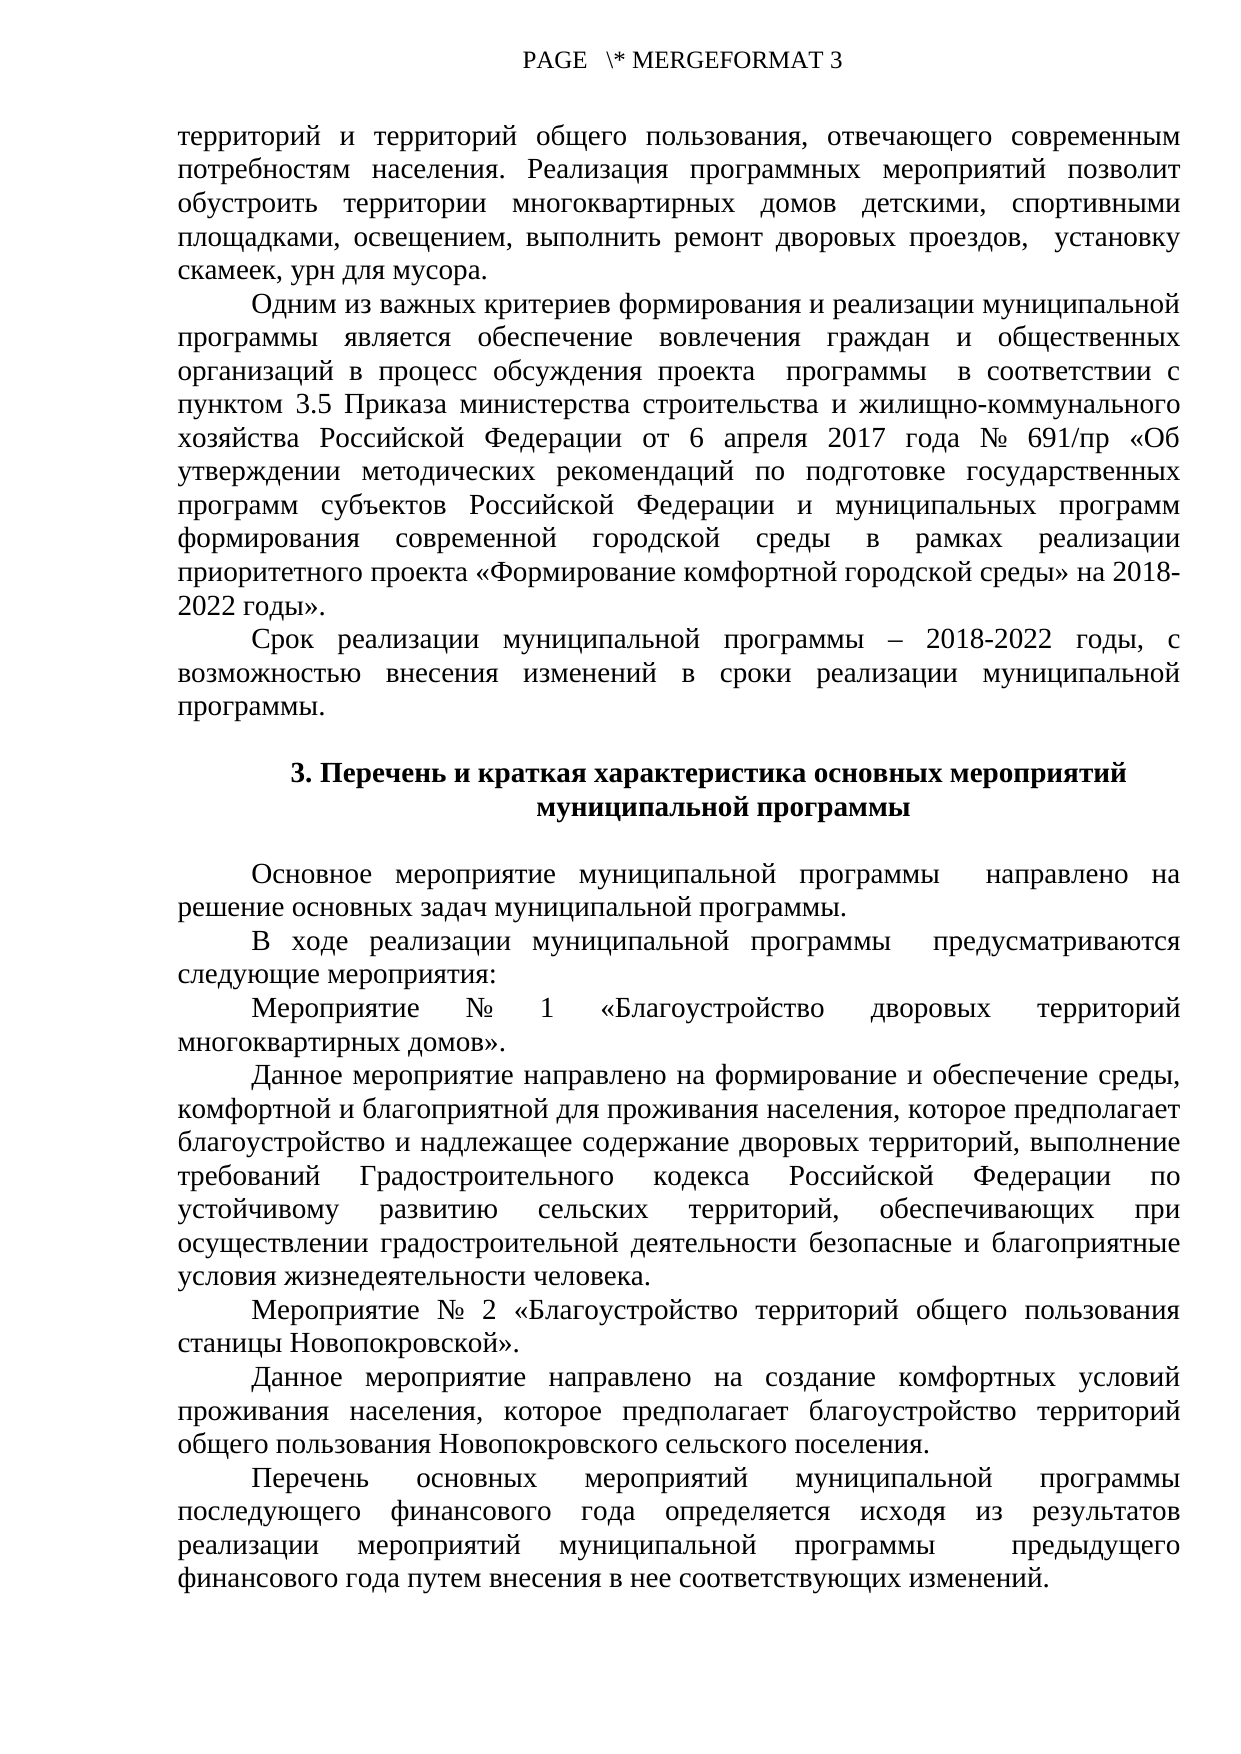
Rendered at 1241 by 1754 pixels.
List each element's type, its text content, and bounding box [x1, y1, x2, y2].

text Срок реализации муниципальной программы – 2018-2022 годы, с возможностью внесения изменений в сроки реализации муниципальной программы. [177, 621, 1181, 722]
text Мероприятие № 1 «Благоустройство дворовых территорий многоквартирных домов». [177, 990, 1181, 1057]
list Перечень и краткая характеристика основных мероприятий муниципальной программы [236, 755, 1181, 822]
text Перечень основных мероприятий муниципальной программы последующего финансового года определяется исходя из результатов реализации мероприятий муниципальной программы предыдущего финансового года путем внесения в нее соответствующих изменений. [177, 1460, 1181, 1594]
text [177, 118, 1181, 286]
text Данное мероприятие направлено на создание комфортных условий проживания населения, которое предполагает благоустройство территорий общего пользования Новопокровского сельского поселения. [177, 1359, 1181, 1460]
text Основное мероприятие муниципальной программы направлено на решение основных задач муниципальной программы. [177, 856, 1181, 923]
text Одним из важных критериев формирования и реализации муниципальной программы является обеспечение вовлечения граждан и общественных организаций в процесс обсуждения проекта программы в соответствии с пунктом 3.5 Приказа министерства строительства и жилищно-коммунального хозяйства Российской Федерации от 6 апреля 2017 года № 691/пр «Об утверждении методических рекомендаций по подготовке государственных программ субъектов Российской Федерации и муниципальных программ формирования современной городской среды в рамках реализации приоритетного проекта «Формирование комфортной городской среды» на 2018-2022 годы». [177, 286, 1181, 621]
text В ходе реализации муниципальной программы предусматриваются следующие мероприятия: [177, 923, 1181, 990]
text Мероприятие № 2 «Благоустройство территорий общего пользования станицы Новопокровской». [177, 1292, 1181, 1359]
text Данное мероприятие направлено на формирование и обеспечение среды, комфортной и благоприятной для проживания населения, которое предполагает благоустройство и надлежащее содержание дворовых территорий, выполнение требований Градостроительного кодекса Российской Федерации по устойчивому развитию сельских территорий, обеспечивающих при осуществлении градостроительной деятельности безопасные и благоприятные условия жизнедеятельности человека. [177, 1057, 1181, 1292]
